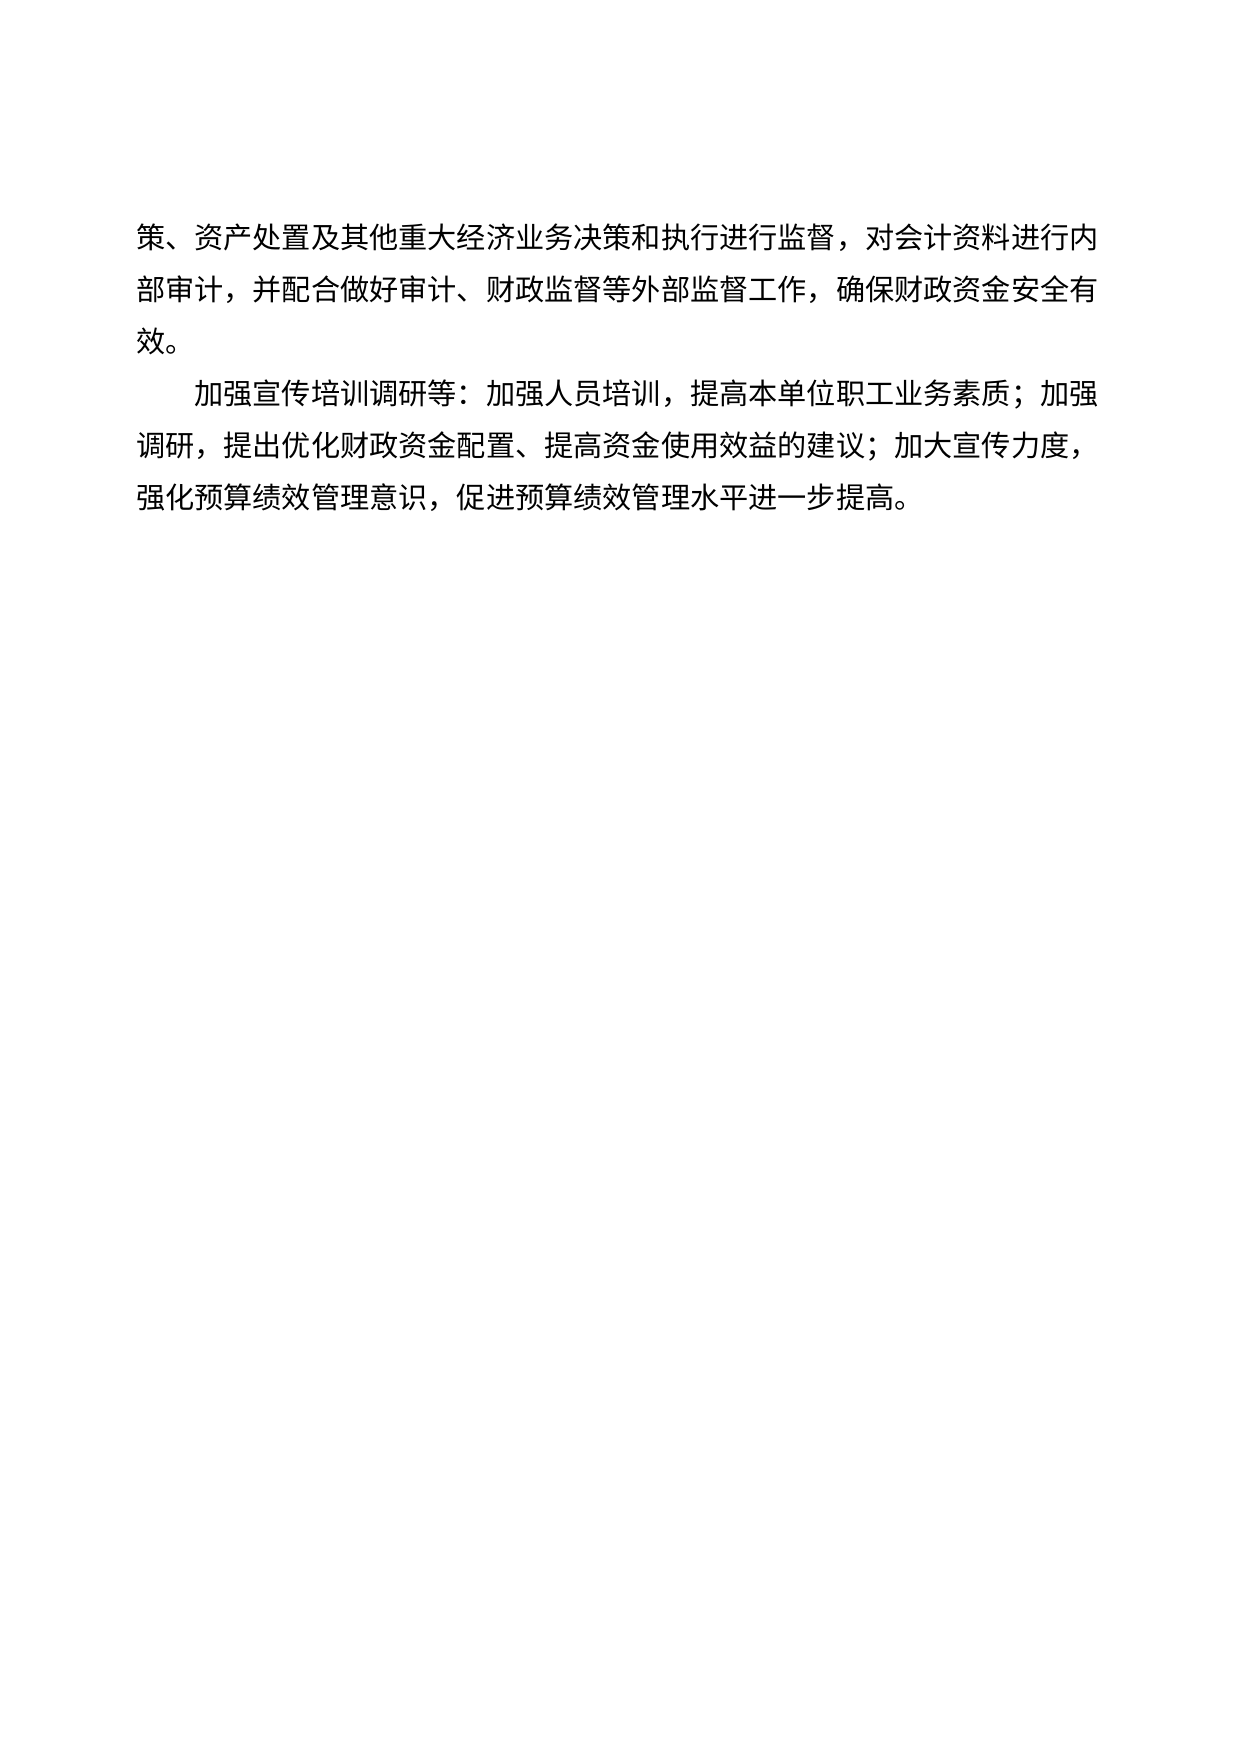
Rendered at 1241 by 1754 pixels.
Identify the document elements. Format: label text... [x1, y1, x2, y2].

text 加强宣传培训调研等：加强人员培训，提高本单位职工业务素质；加强调研，提出优化财政资金配置、提高资金使用效益的建议；加大宣传力度，强化预算绩效管理意识，促进预算绩效管理水平进一步提高。 [136, 363, 1104, 519]
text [136, 207, 1104, 363]
